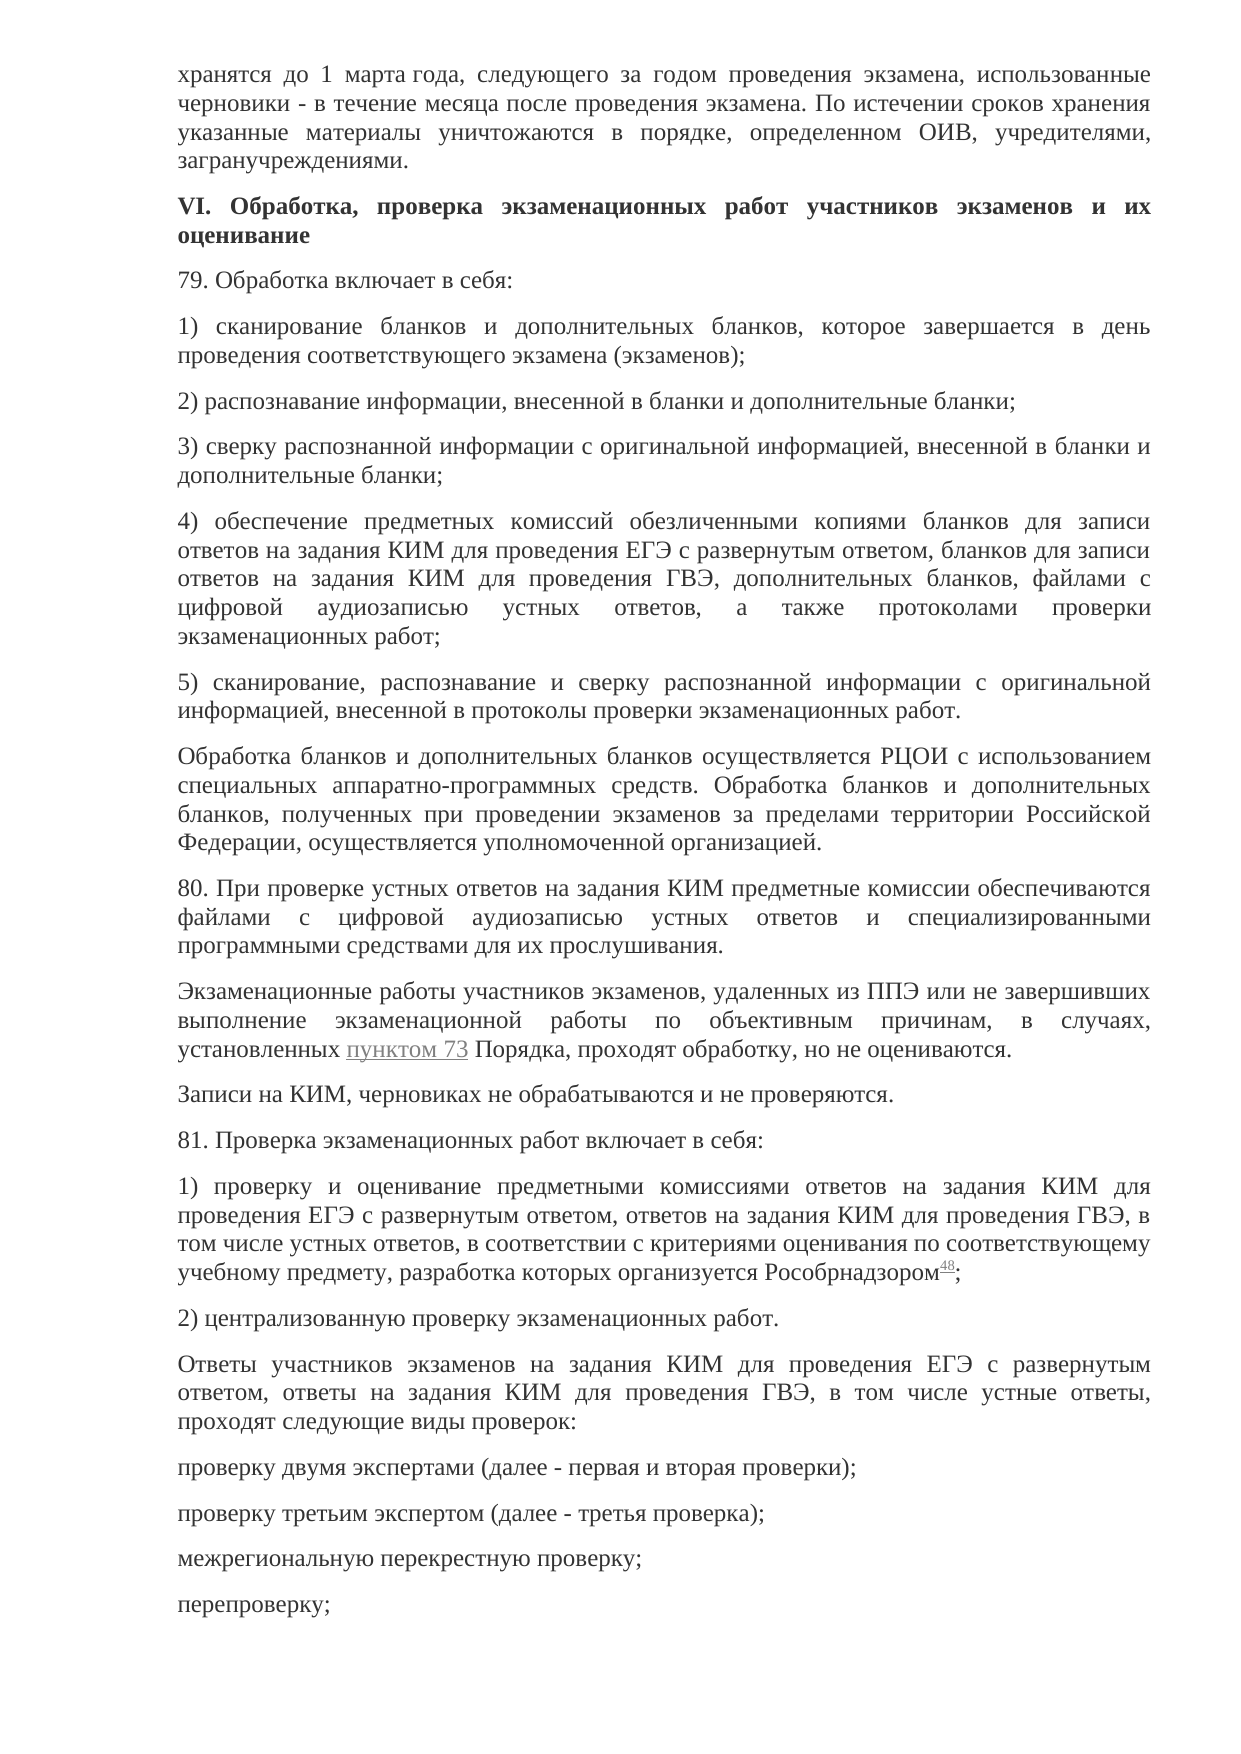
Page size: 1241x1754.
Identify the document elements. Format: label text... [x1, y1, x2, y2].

text проверку двумя экспертами (далее - первая и вторая проверки); [177, 1452, 1152, 1481]
text Ответы участников экзаменов на задания КИМ для проведения ЕГЭ с развернутым ответом, ответы на задания КИМ для проведения ГВЭ, в том числе устные ответы, проходят следующие виды проверок: [177, 1349, 1152, 1435]
text перепроверку; [177, 1589, 1152, 1618]
text Обработка бланков и дополнительных бланков осуществляется РЦОИ с использованием специальных аппаратно-программных средств. Обработка бланков и дополнительных бланков, полученных при проведении экзаменов за пределами территории Российской Федерации, осуществляется уполномоченной организацией. [177, 741, 1152, 856]
text Записи на КИМ, черновиках не обрабатываются и не проверяются. [177, 1079, 1152, 1108]
text 80. При проверке устных ответов на задания КИМ предметные комиссии обеспечиваются файлами с цифровой аудиозаписью устных ответов и специализированными программными средствами для их прослушивания. [177, 873, 1152, 959]
subtitle VI. Обработка, проверка экзаменационных работ участников экзаменов и их оценивание [177, 191, 1152, 248]
text 81. Проверка экзаменационных работ включает в себя: [177, 1125, 1152, 1154]
text Экзаменационные работы участников экзаменов, удаленных из ППЭ или не завершивших выполнение экзаменационной работы по объективным причинам, в случаях, установленных пунктом 73 Порядка, проходят обработку, но не оцениваются. [177, 976, 1152, 1063]
text 2) централизованную проверку экзаменационных работ. [177, 1303, 1152, 1332]
text межрегиональную перекрестную проверку; [177, 1543, 1152, 1572]
text 1) проверку и оценивание предметными комиссиями ответов на задания КИМ для проведения ЕГЭ с развернутым ответом, ответов на задания КИМ для проведения ГВЭ, в том числе устных ответов, в соответствии с критериями оценивания по соответствующему учебному предмету, разработка которых организуется Рособрнадзором48; [177, 1171, 1152, 1286]
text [177, 59, 1152, 174]
text 4) обеспечение предметных комиссий обезличенными копиями бланков для записи ответов на задания КИМ для проведения ЕГЭ с развернутым ответом, бланков для записи ответов на задания КИМ для проведения ГВЭ, дополнительных бланков, файлами с цифровой аудиозаписью устных ответов, а также протоколами проверки экзаменационных работ; [177, 506, 1152, 650]
text 79. Обработка включает в себя: [177, 266, 1152, 294]
text 5) сканирование, распознавание и сверку распознанной информации с оригинальной информацией, внесенной в протоколы проверки экзаменационных работ. [177, 667, 1152, 724]
text 3) сверку распознанной информации с оригинальной информацией, внесенной в бланки и дополнительные бланки; [177, 431, 1152, 489]
text проверку третьим экспертом (далее - третья проверка); [177, 1498, 1152, 1526]
text 1) сканирование бланков и дополнительных бланков, которое завершается в день проведения соответствующего экзамена (экзаменов); [177, 311, 1152, 369]
text 2) распознавание информации, внесенной в бланки и дополнительные бланки; [177, 386, 1152, 414]
